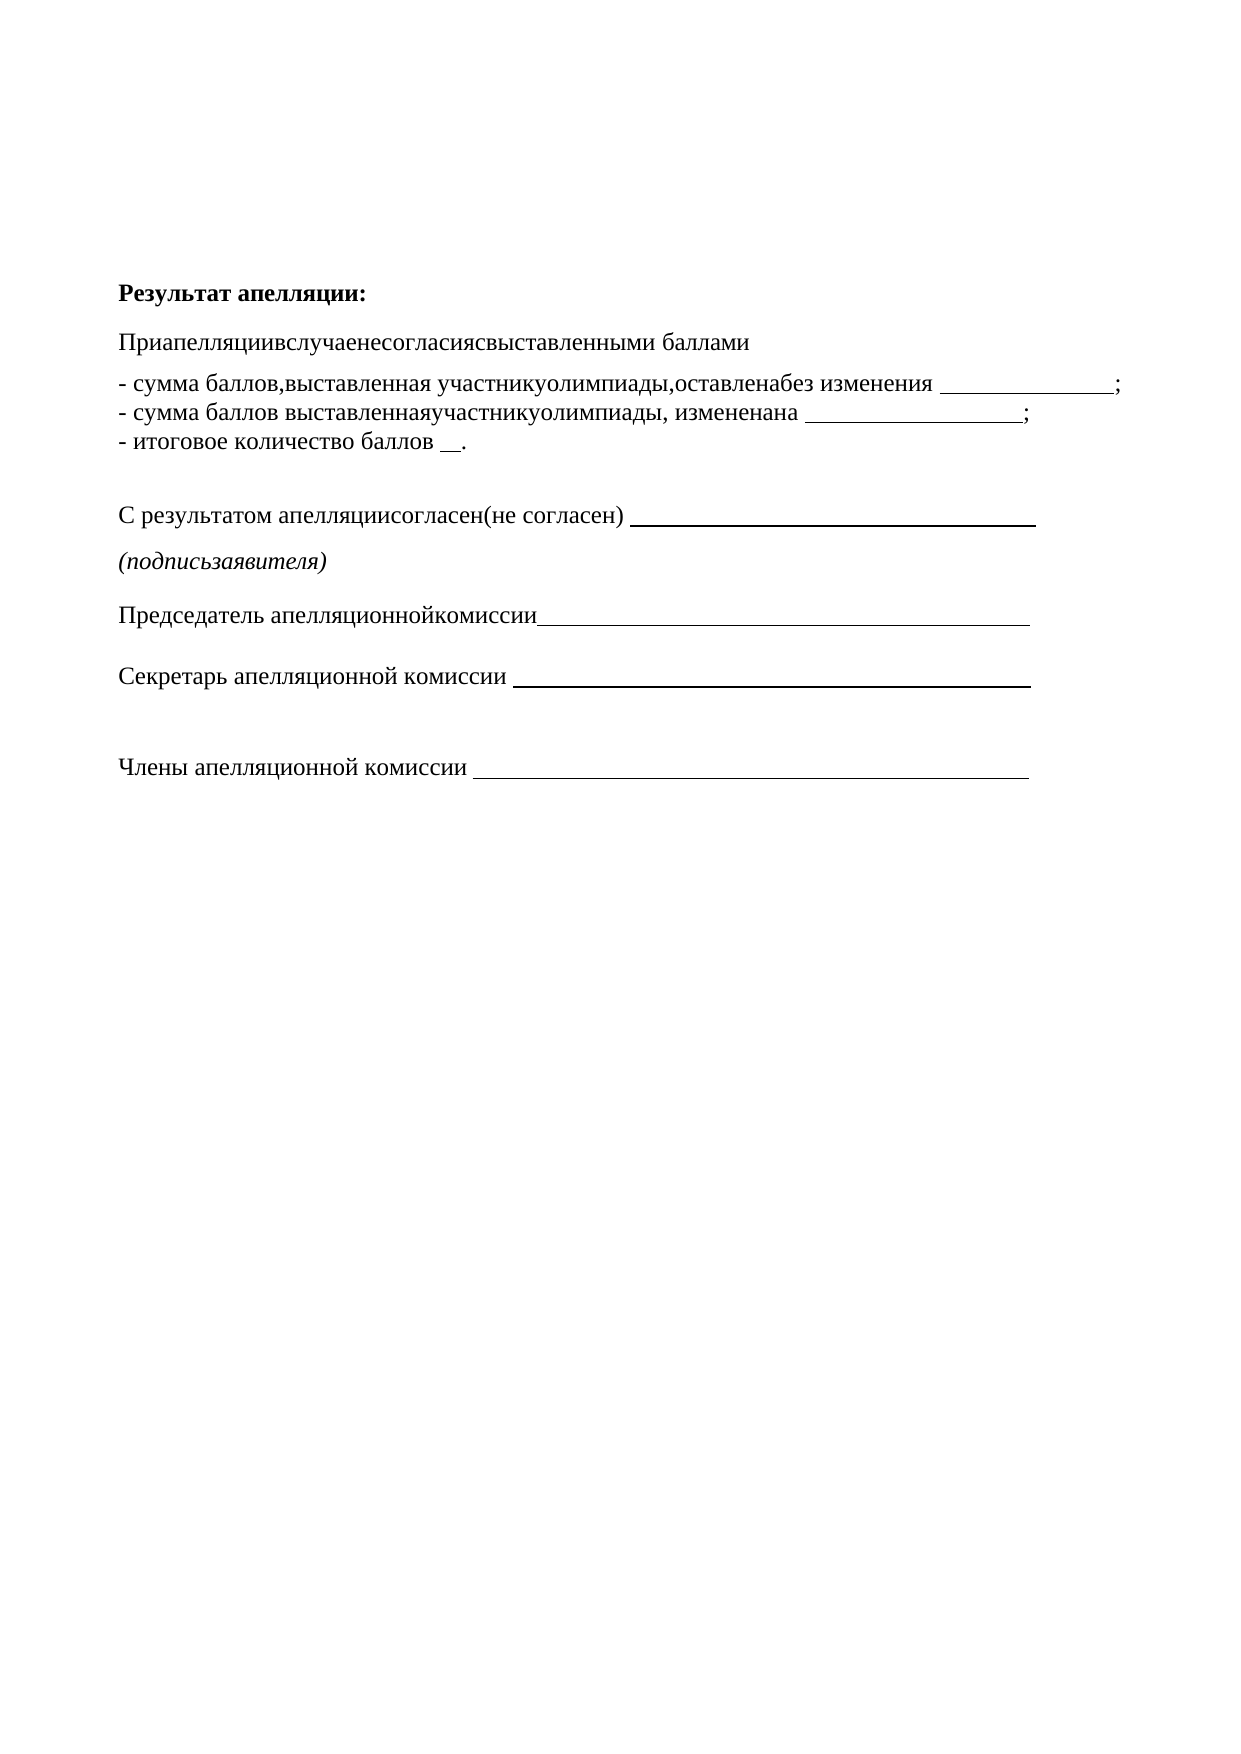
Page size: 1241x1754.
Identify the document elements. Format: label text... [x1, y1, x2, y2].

text Председатель апелляционнойкомиссии [118, 600, 1207, 628]
text Результат апелляции: [118, 278, 1207, 307]
list сумма баллов выставленнаяучастникуолимпиады, измененана ; [118, 397, 1207, 426]
list сумма баллов,выставленная участникуолимпиады,оставленабез изменения ; [118, 368, 1207, 397]
text Секретарь апелляционной комиссии [118, 661, 1207, 690]
text (подписьзаявителя) [118, 546, 1207, 574]
text Приапелляциивслучаенесогласиясвыставленными баллами [118, 327, 1207, 356]
text Члены апелляционной комиссии [118, 752, 1207, 781]
text С результатом апелляциисогласен(не согласен) [118, 500, 1207, 529]
list итоговое количество баллов . [118, 426, 1207, 455]
